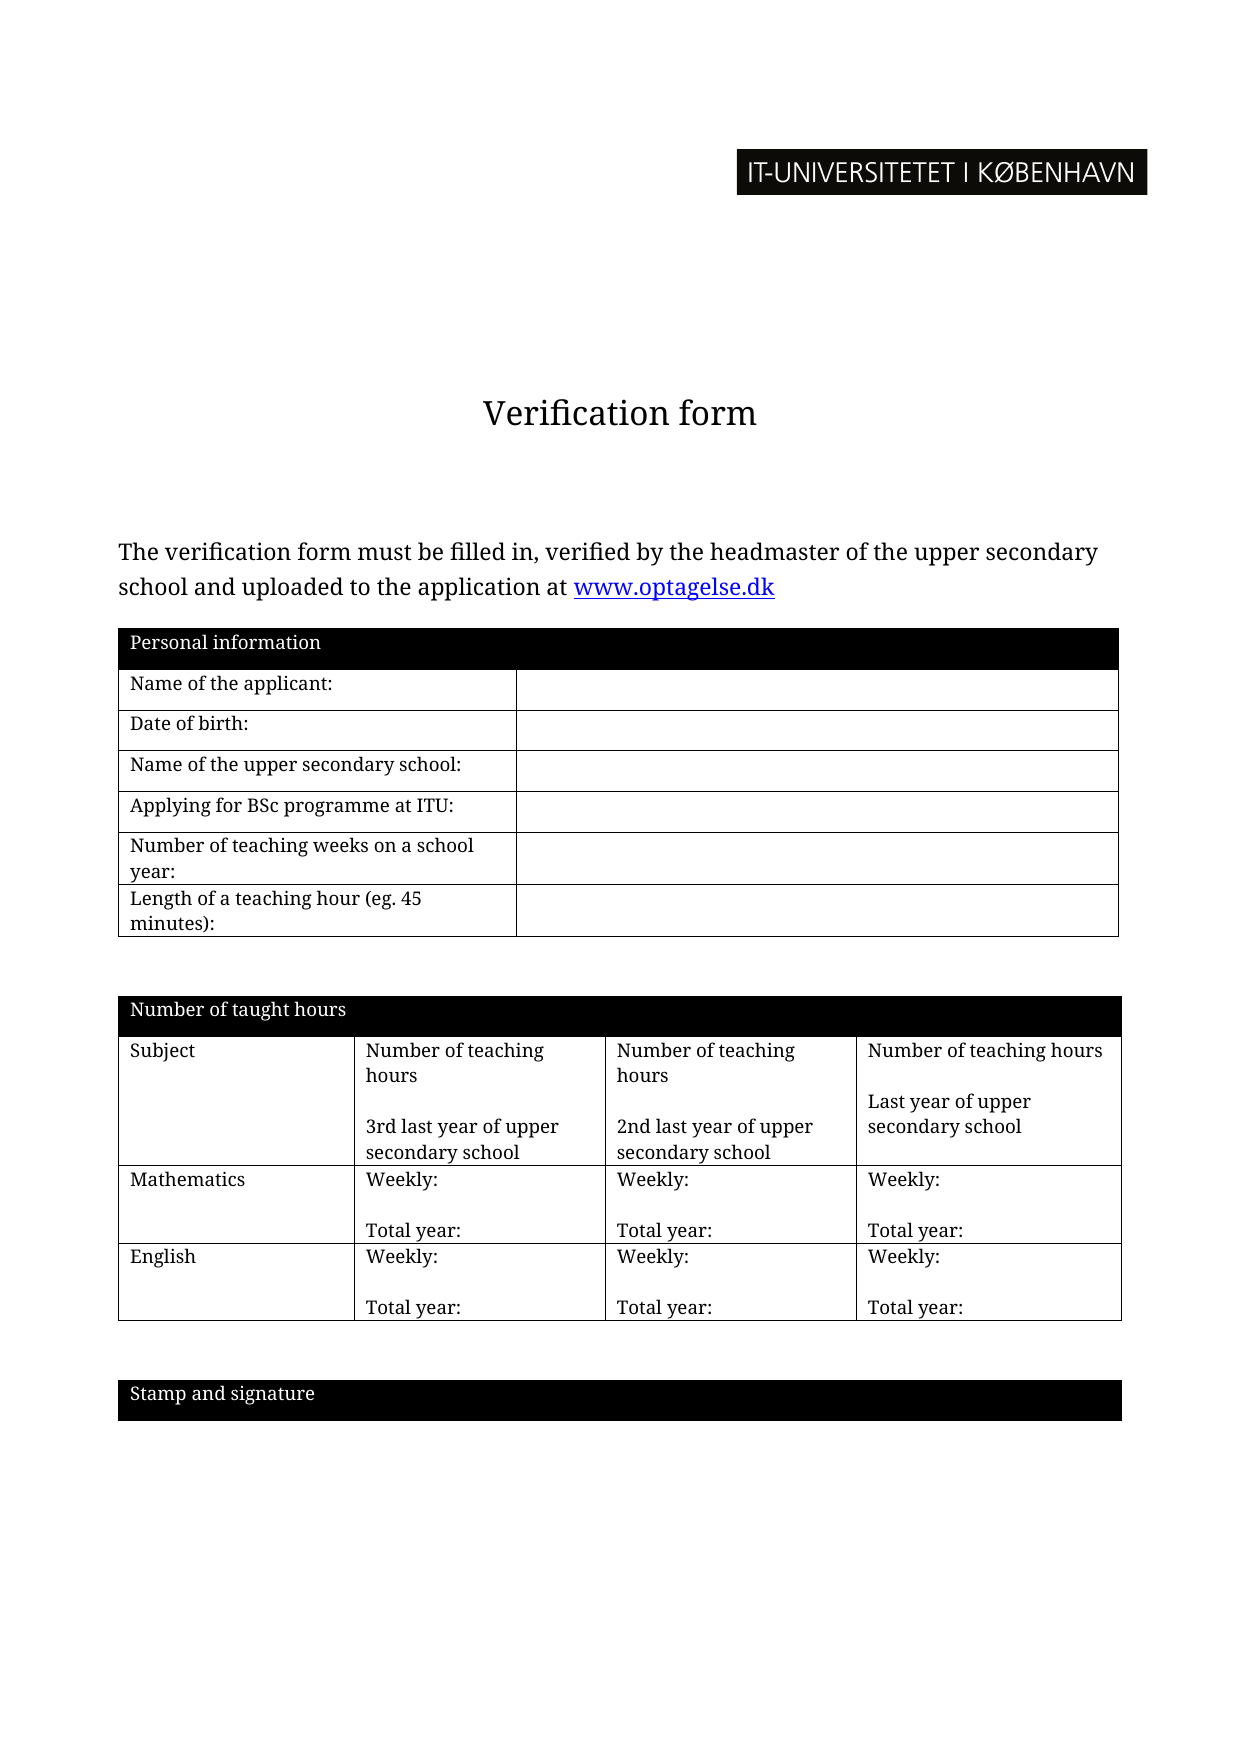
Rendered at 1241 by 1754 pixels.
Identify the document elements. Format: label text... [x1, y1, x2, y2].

table_header Stamp and signature [119, 1381, 398, 1420]
table_cell Weekly: Total year: [606, 1166, 856, 1242]
table_cell Subject [119, 1037, 354, 1165]
table_header [857, 997, 1121, 1036]
text The verification form must be filled in, verified by the headmaster of the upper secondary school and uploaded to the application at www.optagelse.dk [118, 535, 1122, 603]
table_cell Weekly: Total year: [857, 1244, 1121, 1320]
table_cell [517, 751, 1118, 791]
table_cell [517, 670, 1118, 709]
table_header [885, 1381, 1121, 1420]
table_cell English [119, 1244, 354, 1320]
table_cell Weekly: Total year: [355, 1166, 605, 1242]
table_cell Number of teaching hours Last year of upper secondary school [857, 1037, 1121, 1165]
table_cell Number of teaching hours 3rd last year of upper secondary school [355, 1037, 605, 1165]
table_cell Number of teaching weeks on a school year: [119, 833, 516, 884]
table_cell [517, 792, 1118, 832]
table_cell Number of teaching hours 2nd last year of upper secondary school [606, 1037, 856, 1165]
text Verification form [118, 389, 1122, 435]
table_cell Weekly: Total year: [857, 1166, 1121, 1242]
table_header Number of taught hours [119, 997, 383, 1036]
table_cell Name of the applicant: [119, 670, 516, 709]
table_cell Weekly: Total year: [606, 1244, 856, 1320]
table_header [517, 629, 1118, 669]
table_cell [517, 711, 1118, 750]
picture [736, 149, 1148, 195]
table_header [648, 1381, 884, 1420]
table_header [384, 997, 605, 1036]
table_cell Length of a teaching hour (eg. 45 minutes): [119, 885, 516, 936]
table_cell Date of birth: [119, 711, 516, 750]
table_cell Applying for BSc programme at ITU: [119, 792, 516, 832]
table_cell Name of the upper secondary school: [119, 751, 516, 791]
table_header [606, 997, 856, 1036]
table_header Personal information [119, 629, 516, 669]
table_cell [517, 833, 1118, 884]
table_cell Mathematics [119, 1166, 354, 1242]
table_header [399, 1381, 647, 1420]
table_cell [517, 885, 1118, 936]
table_cell Weekly: Total year: [355, 1244, 605, 1320]
